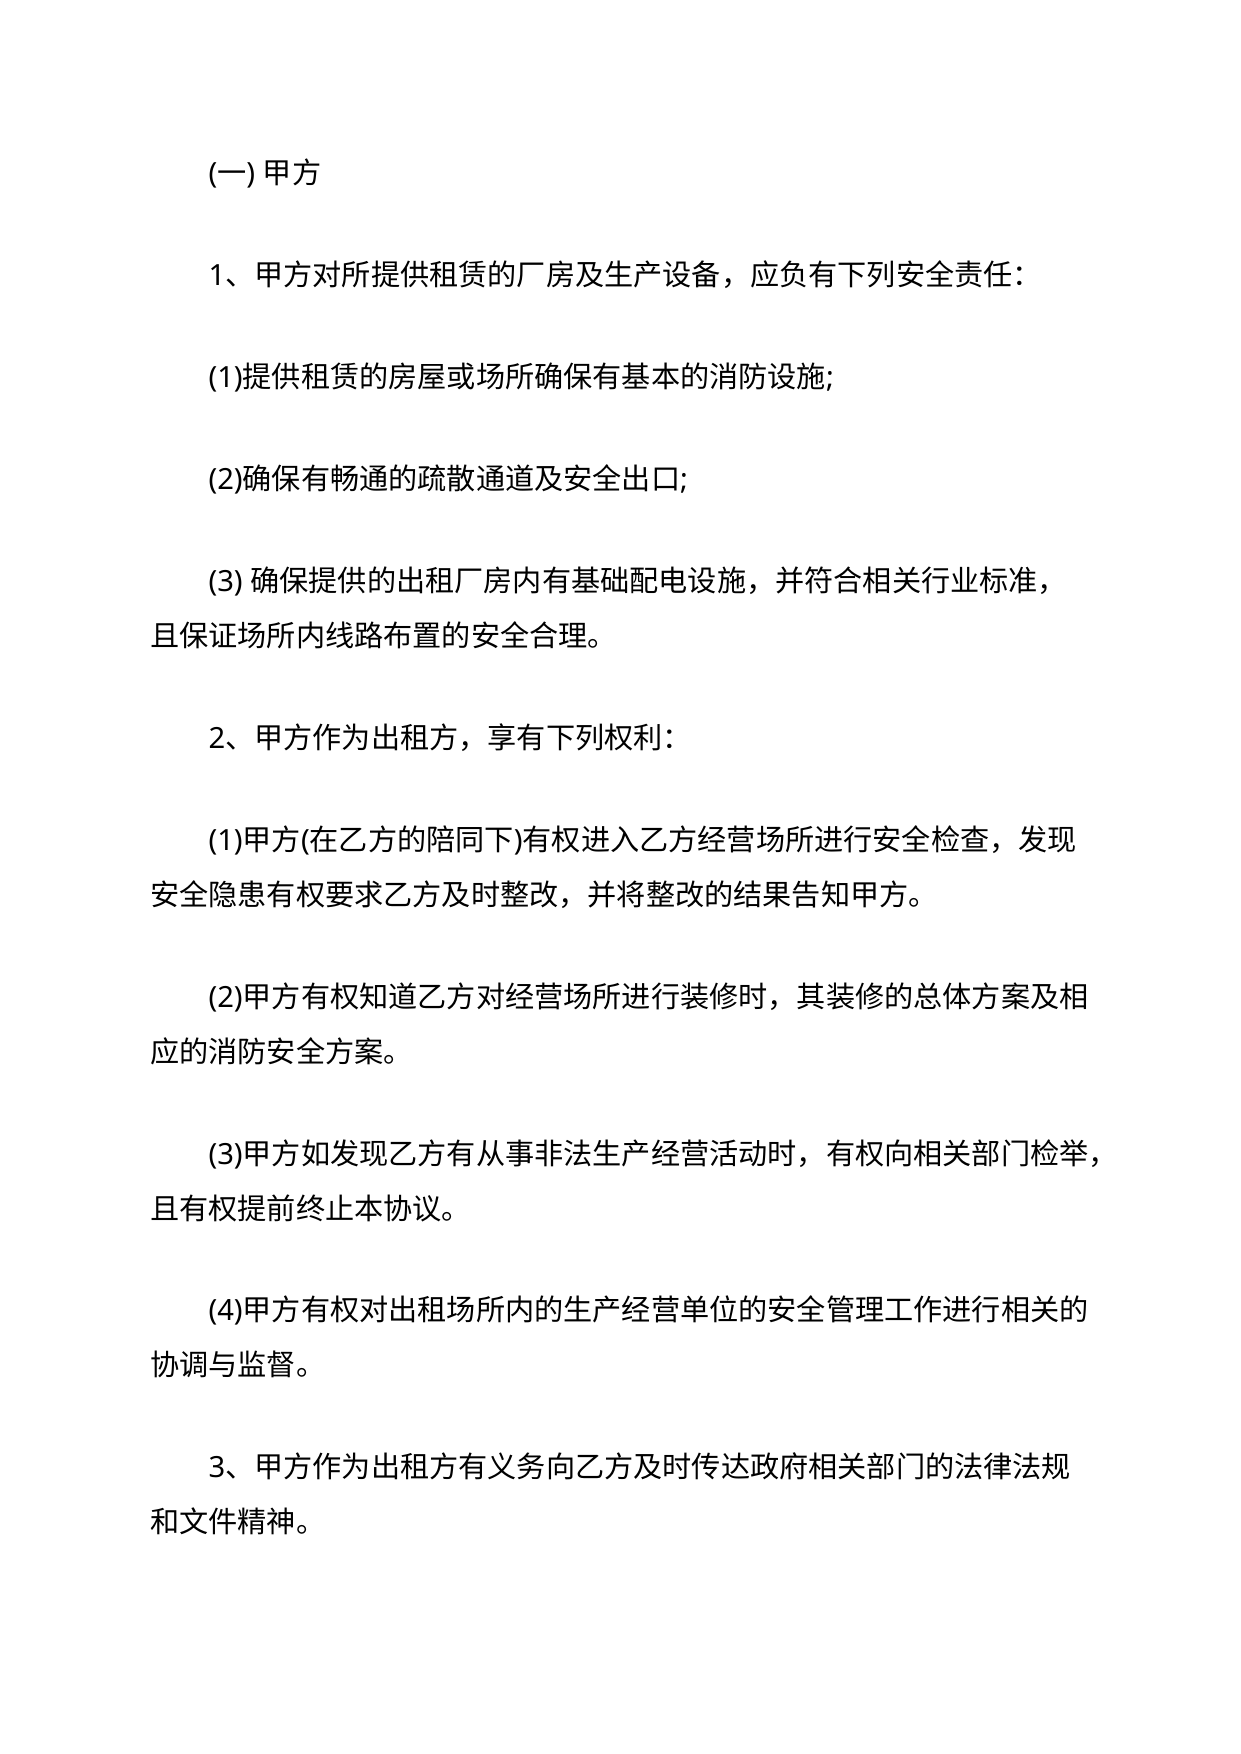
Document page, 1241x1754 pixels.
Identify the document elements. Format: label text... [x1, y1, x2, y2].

text 3、甲方作为出租方有义务向乙方及时传达政府相关部门的法律法规和文件精神。 [150, 1444, 1090, 1541]
text (一) 甲方 [150, 150, 1090, 192]
text (2)甲方有权知道乙方对经营场所进行装修时，其装修的总体方案及相应的消防安全方案。 [150, 973, 1090, 1071]
text (1)提供租赁的房屋或场所确保有基本的消防设施; [150, 354, 1090, 396]
text 2、甲方作为出租方，享有下列权利： [150, 715, 1090, 757]
text (3) 确保提供的出租厂房内有基础配电设施，并符合相关行业标准，且保证场所内线路布置的安全合理。 [150, 558, 1090, 655]
text (1)甲方(在乙方的陪同下)有权进入乙方经营场所进行安全检查，发现安全隐患有权要求乙方及时整改，并将整改的结果告知甲方。 [150, 817, 1090, 914]
text 1、甲方对所提供租赁的厂房及生产设备，应负有下列安全责任： [150, 252, 1090, 294]
text (3)甲方如发现乙方有从事非法生产经营活动时，有权向相关部门检举，且有权提前终止本协议。 [150, 1130, 1090, 1227]
text (2)确保有畅通的疏散通道及安全出口; [150, 456, 1090, 498]
text (4)甲方有权对出租场所内的生产经营单位的安全管理工作进行相关的协调与监督。 [150, 1287, 1090, 1384]
